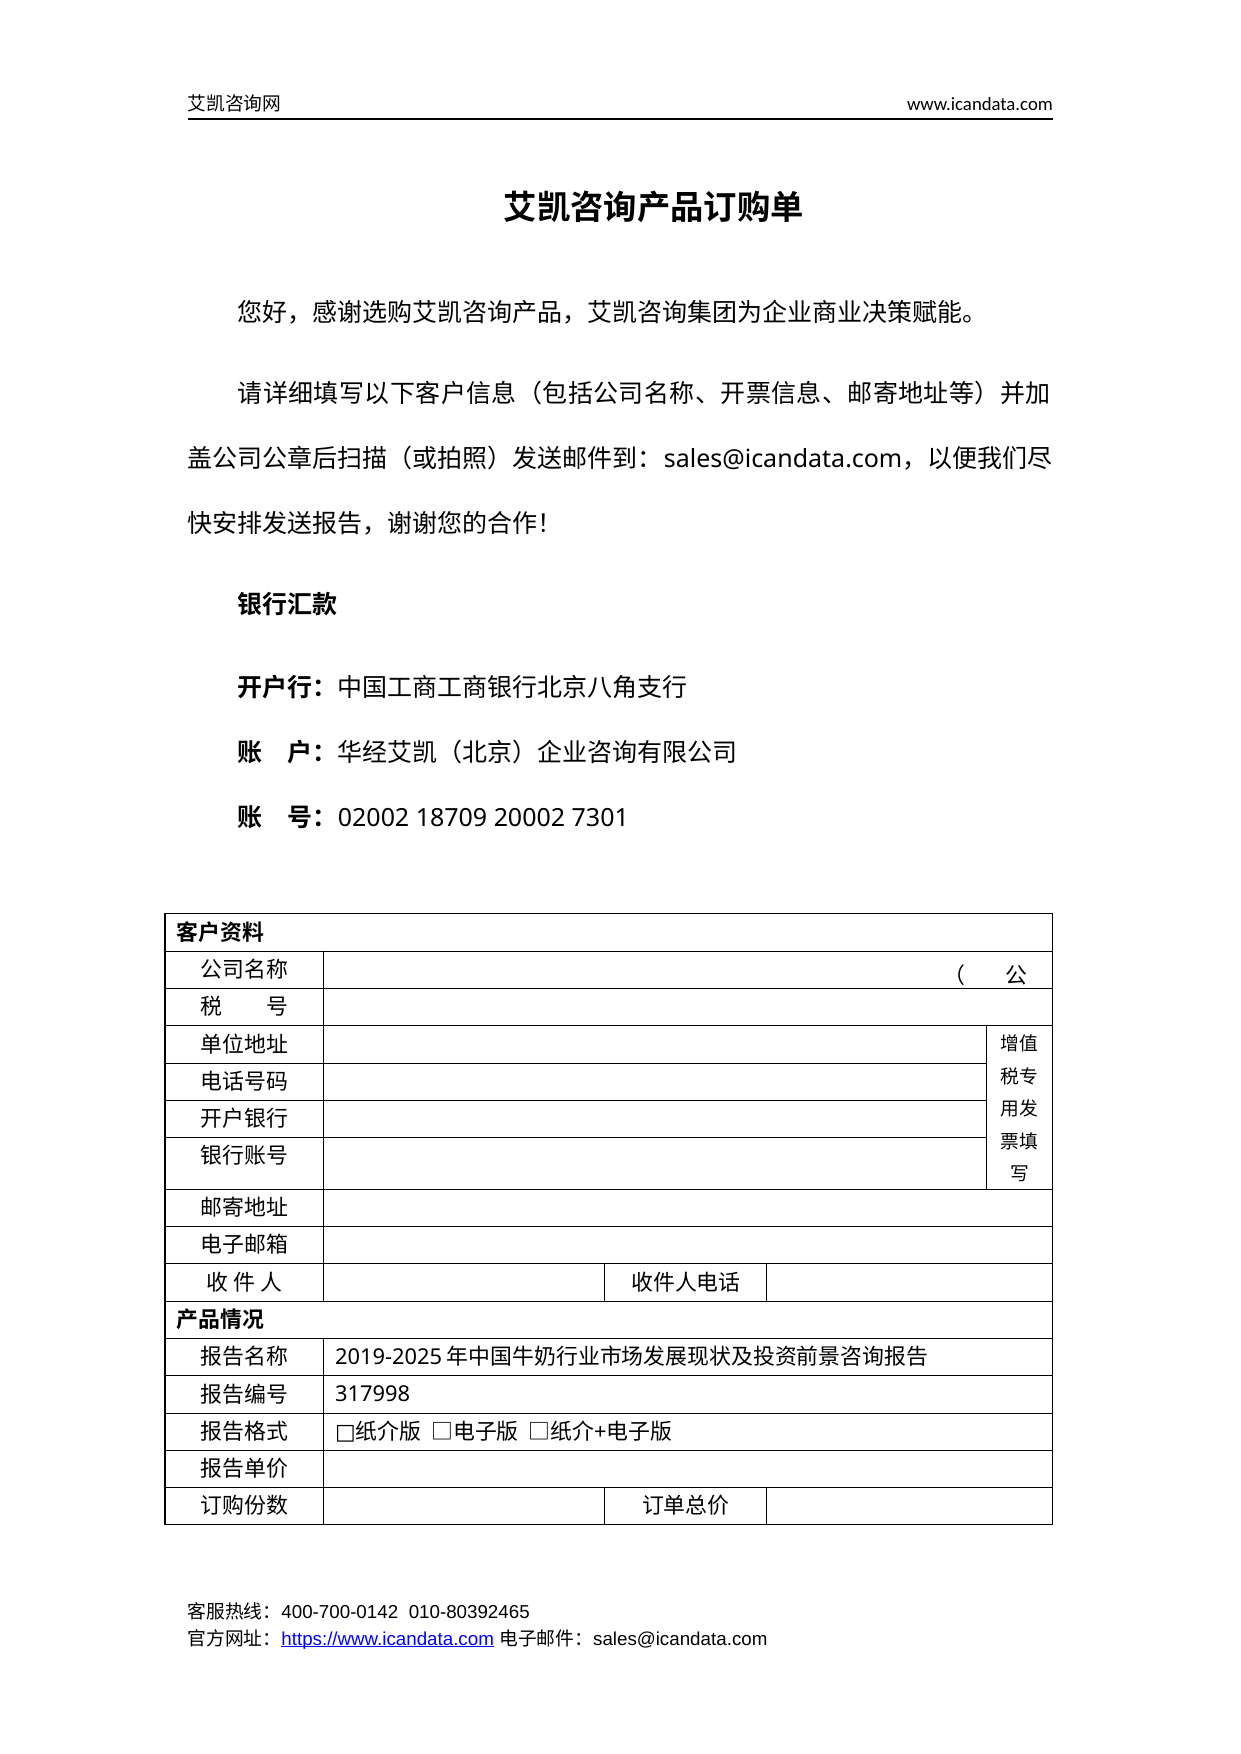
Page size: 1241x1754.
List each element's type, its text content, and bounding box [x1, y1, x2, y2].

table_cell 报告单价 [166, 1451, 323, 1487]
table_cell 增值税专用发票填写 [987, 1026, 1052, 1189]
table_cell [324, 1488, 604, 1524]
table_cell 单位地址 [166, 1026, 323, 1062]
table_cell 开户银行 [166, 1101, 323, 1137]
table_header 客户资料 [166, 914, 1052, 951]
table_cell [324, 1026, 986, 1062]
table_cell [324, 1264, 604, 1301]
text 请详细填写以下客户信息（包括公司名称、开票信息、邮寄地址等）并加盖公司公章后扫描（或拍照）发送邮件到：sales@icandata.com，以便我们尽快安排发送报告，谢谢您的合作！ [187, 359, 1053, 554]
table_cell 报告名称 [166, 1339, 323, 1375]
table_cell □纸介版 □电子版 □纸介+电子版 [324, 1414, 1052, 1450]
table_cell [324, 1227, 1052, 1263]
text 开户行：中国工商工商银行北京八角支行 [187, 653, 1053, 718]
table_cell [324, 1138, 986, 1189]
table_cell 报告编号 [166, 1376, 323, 1412]
table_cell 电子邮箱 [166, 1227, 323, 1263]
table_cell 订单总价 [605, 1488, 766, 1524]
table_cell 2019-2025年中国牛奶行业市场发展现状及投资前景咨询报告 [324, 1339, 1052, 1375]
table_cell 公司名称 [166, 952, 323, 988]
table_cell 产品情况 [166, 1302, 1052, 1338]
table_cell 电话号码 [166, 1064, 323, 1100]
table_cell [324, 989, 1052, 1025]
table_cell [767, 1264, 1052, 1301]
table_cell 报告格式 [166, 1414, 323, 1450]
text 艾凯咨询产品订购单 [187, 172, 1053, 237]
table_cell [324, 1101, 986, 1137]
table_cell [324, 952, 1052, 988]
table_cell 317998 [324, 1376, 1052, 1412]
table_cell [324, 1451, 1052, 1487]
text 银行汇款 [187, 570, 1053, 635]
table_cell [767, 1488, 1052, 1524]
table_cell 税 号 [166, 989, 323, 1025]
table_cell 银行账号 [166, 1138, 323, 1189]
table_cell 订购份数 [166, 1488, 323, 1524]
table_cell [324, 1064, 986, 1100]
table_cell 收 件 人 [166, 1264, 323, 1301]
text 账 号：02002 18709 20002 7301 [187, 783, 1053, 848]
table_cell 邮寄地址 [166, 1190, 323, 1226]
table_cell [324, 1190, 1052, 1226]
text 您好，感谢选购艾凯咨询产品，艾凯咨询集团为企业商业决策赋能。 [187, 278, 1053, 343]
table_cell 收件人电话 [605, 1264, 766, 1301]
text 账 户：华经艾凯（北京）企业咨询有限公司 [187, 718, 1053, 783]
